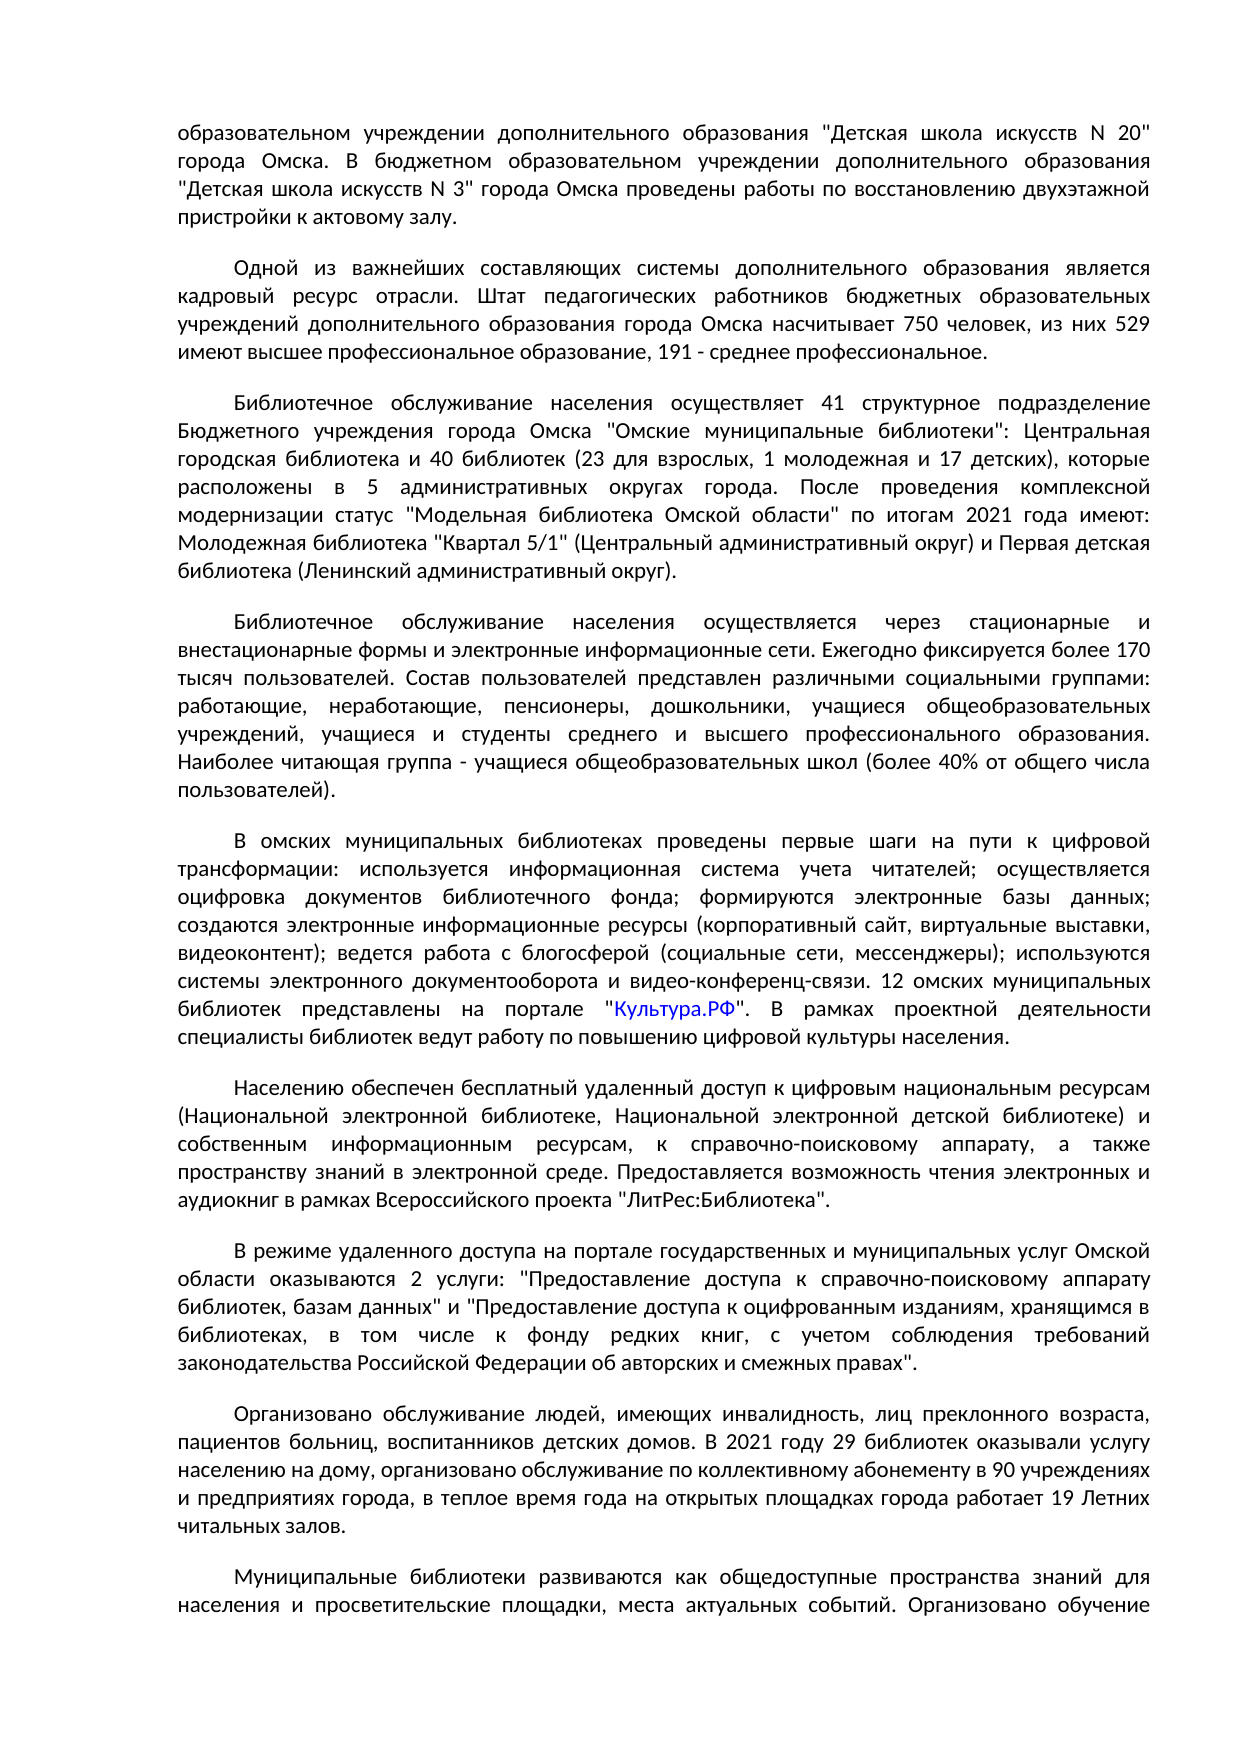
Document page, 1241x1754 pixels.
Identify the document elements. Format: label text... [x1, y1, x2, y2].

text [177, 118, 1152, 230]
text Библиотечное обслуживание населения осуществляется через стационарные и внестационарные формы и электронные информационные сети. Ежегодно фиксируется более 170 тысяч пользователей. Состав пользователей представлен различными социальными группами: работающие, неработающие, пенсионеры, дошкольники, учащиеся общеобразовательных учреждений, учащиеся и студенты среднего и высшего профессионального образования. Наиболее читающая группа - учащиеся общеобразовательных школ (более 40% от общего числа пользователей). [177, 607, 1152, 803]
text Одной из важнейших составляющих системы дополнительного образования является кадровый ресурс отрасли. Штат педагогических работников бюджетных образовательных учреждений дополнительного образования города Омска насчитывает 750 человек, из них 529 имеют высшее профессиональное образование, 191 - среднее профессиональное. [177, 253, 1152, 365]
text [177, 1562, 1152, 1618]
text В режиме удаленного доступа на портале государственных и муниципальных услуг Омской области оказываются 2 услуги: "Предоставление доступа к справочно-поисковому аппарату библиотек, базам данных" и "Предоставление доступа к оцифрованным изданиям, хранящимся в библиотеках, в том числе к фонду редких книг, с учетом соблюдения требований законодательства Российской Федерации об авторских и смежных правах". [177, 1236, 1152, 1376]
text Организовано обслуживание людей, имеющих инвалидность, лиц преклонного возраста, пациентов больниц, воспитанников детских домов. В 2021 году 29 библиотек оказывали услугу населению на дому, организовано обслуживание по коллективному абонементу в 90 учреждениях и предприятиях города, в теплое время года на открытых площадках города работает 19 Летних читальных залов. [177, 1399, 1152, 1539]
text В омских муниципальных библиотеках проведены первые шаги на пути к цифровой трансформации: используется информационная система учета читателей; осуществляется оцифровка документов библиотечного фонда; формируются электронные базы данных; создаются электронные информационные ресурсы (корпоративный сайт, виртуальные выставки, видеоконтент); ведется работа с блогосферой (социальные сети, мессенджеры); используются системы электронного документооборота и видео-конференц-связи. 12 омских муниципальных библиотек представлены на портале "Культура.РФ". В рамках проектной деятельности специалисты библиотек ведут работу по повышению цифровой культуры населения. [177, 826, 1152, 1050]
text Населению обеспечен бесплатный удаленный доступ к цифровым национальным ресурсам (Национальной электронной библиотеке, Национальной электронной детской библиотеке) и собственным информационным ресурсам, к справочно-поисковому аппарату, а также пространству знаний в электронной среде. Предоставляется возможность чтения электронных и аудиокниг в рамках Всероссийского проекта "ЛитРес:Библиотека". [177, 1073, 1152, 1213]
text Библиотечное обслуживание населения осуществляет 41 структурное подразделение Бюджетного учреждения города Омска "Омские муниципальные библиотеки": Центральная городская библиотека и 40 библиотек (23 для взрослых, 1 молодежная и 17 детских), которые расположены в 5 административных округах города. После проведения комплексной модернизации статус "Модельная библиотека Омской области" по итогам 2021 года имеют: Молодежная библиотека "Квартал 5/1" (Центральный административный округ) и Первая детская библиотека (Ленинский административный округ). [177, 388, 1152, 584]
